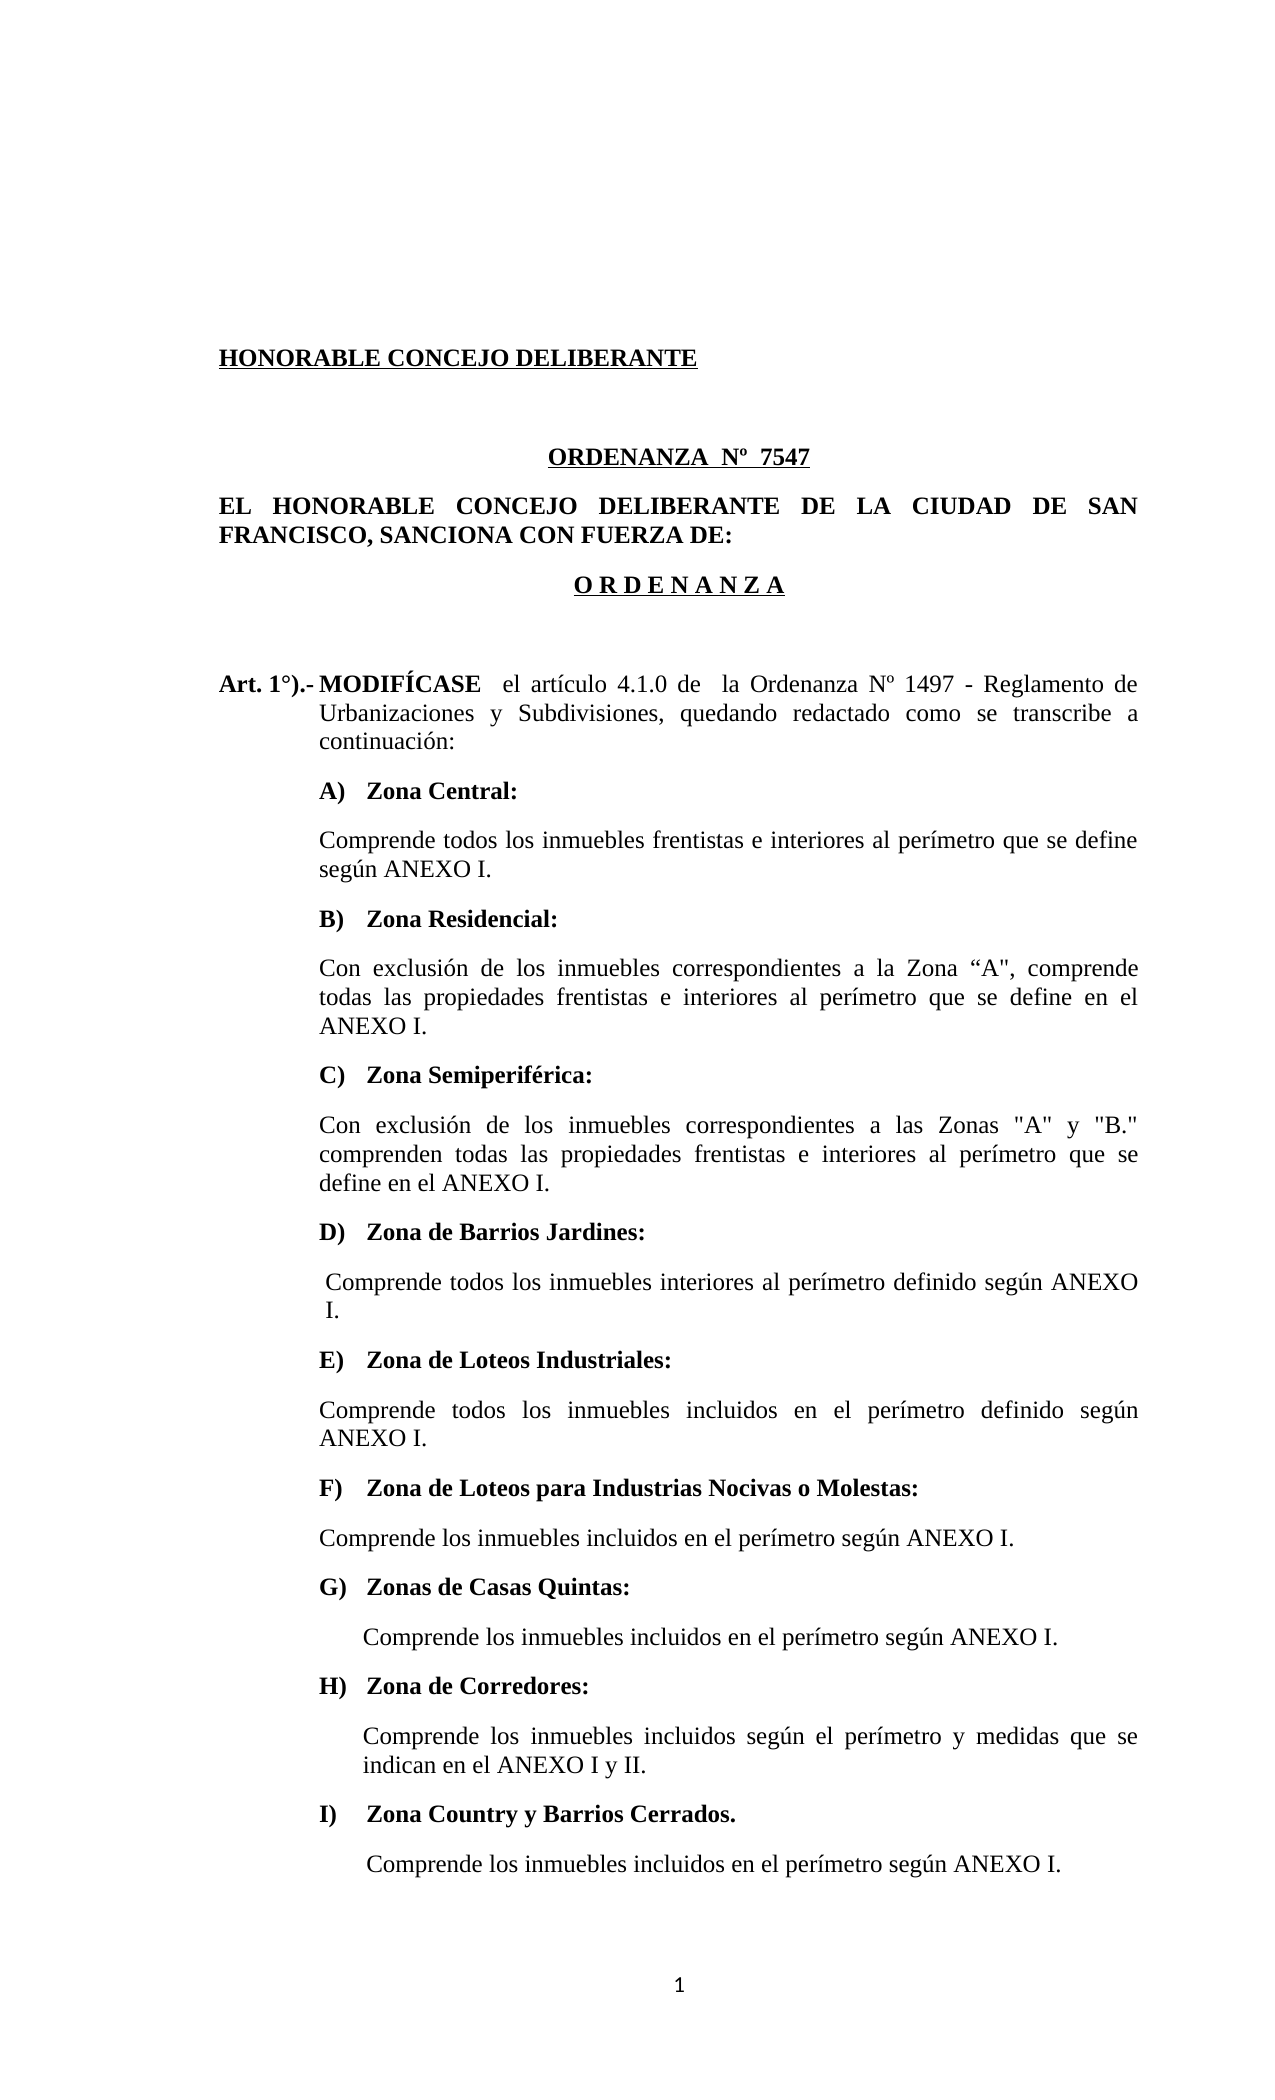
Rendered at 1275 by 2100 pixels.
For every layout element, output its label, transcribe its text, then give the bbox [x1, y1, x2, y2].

text ORDENANZA Nº 7547 [218, 442, 1139, 471]
text Comprende todos los inmuebles frentistas e interiores al perímetro que se define según ANEXO I. [319, 826, 1139, 883]
text Comprende los inmuebles incluidos en el perímetro según ANEXO I. [218, 1523, 1139, 1551]
text Con exclusión de los inmuebles correspondientes a la Zona “A", comprende todas las propiedades frentistas e interiores al perímetro que se define en el ANEXO I. [319, 953, 1139, 1040]
text EL HONORABLE CONCEJO DELIBERANTE DE LA CIUDAD DE SAN FRANCISCO, SANCIONA CON FUERZA DE: [218, 491, 1139, 549]
text HONORABLE CONCEJO DELIBERANTE [218, 343, 1139, 371]
text Comprende todos los inmuebles interiores al perímetro definido según ANEXO I. [325, 1267, 1139, 1324]
list Zonas de Casas Quintas: [218, 1572, 1139, 1601]
text Comprende todos los inmuebles incluidos en el perímetro definido según ANEXO I. [319, 1395, 1139, 1452]
list Zona Semiperiférica: [218, 1061, 1139, 1089]
text Comprende los inmuebles incluidos en el perímetro según ANEXO I. [218, 1849, 1139, 1878]
list Zona Residencial: [218, 904, 1139, 933]
list Zona Country y Barrios Cerrados. [218, 1799, 1139, 1828]
list Zona de Loteos para Industrias Nocivas o Molestas: [218, 1473, 1139, 1502]
text Comprende los inmuebles incluidos en el perímetro según ANEXO I. [218, 1622, 1139, 1651]
text Con exclusión de los inmuebles correspondientes a las Zonas "A" y "B." comprenden todas las propiedades frentistas e interiores al perímetro que se define en el ANEXO I. [319, 1110, 1139, 1196]
list Zona de Barrios Jardines: [218, 1217, 1139, 1246]
list Zona Central: [218, 776, 1139, 805]
text Comprende los inmuebles incluidos según el perímetro y medidas que se indican en el ANEXO I y II. [363, 1721, 1139, 1778]
list Zona de Loteos Industriales: [218, 1345, 1139, 1374]
text O R D E N A N Z A [218, 570, 1139, 598]
list Zona de Corredores: [218, 1671, 1139, 1700]
text Art. 1°).- MODIFÍCASE el artículo 4.1.0 de la Ordenanza Nº 1497 - Reglamento de Urbanizaciones y Subdivisiones, quedando redactado como se transcribe a continuación: [218, 669, 1139, 755]
